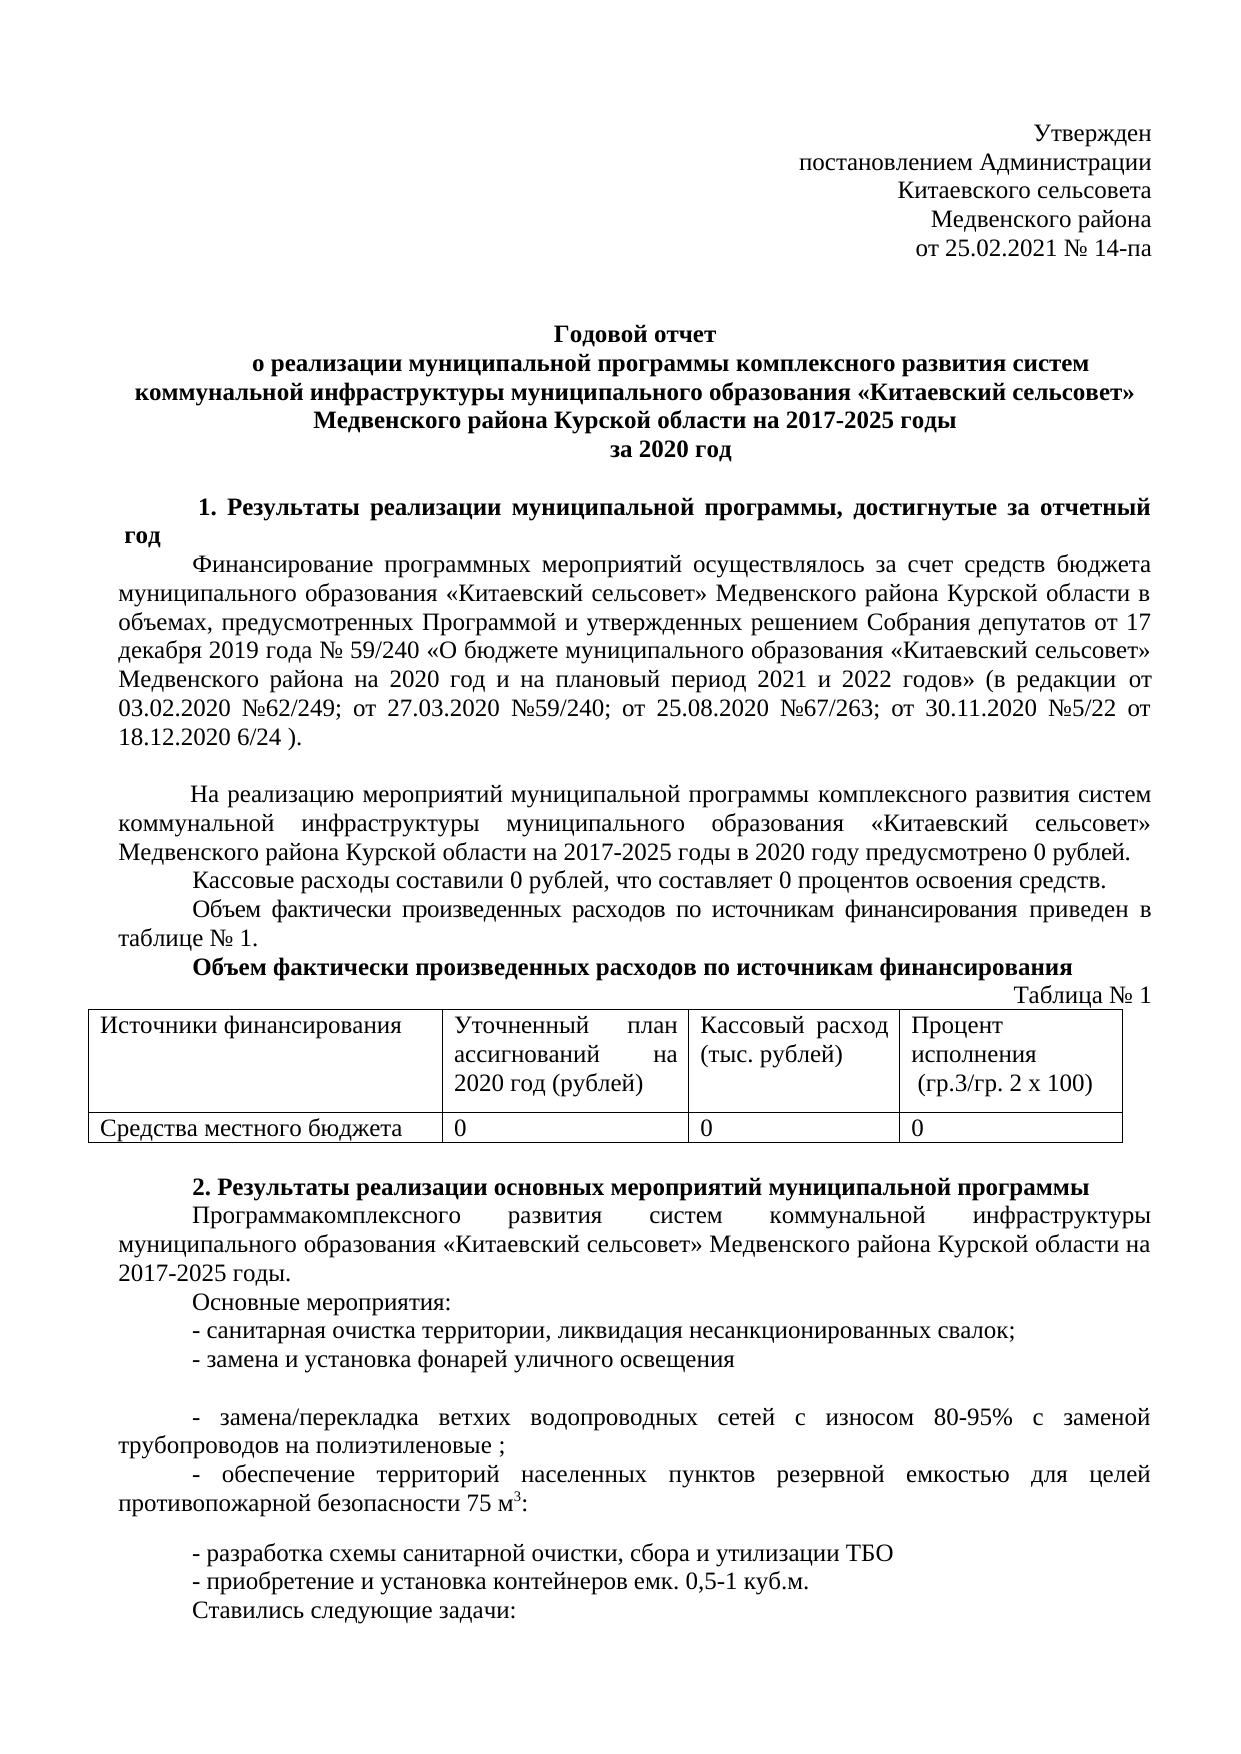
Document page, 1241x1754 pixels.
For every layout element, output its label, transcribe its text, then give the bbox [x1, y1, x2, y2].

text На реализацию мероприятий муниципальной программы комплексного развития систем коммунальной инфраструктуры муниципального образования «Китаевский сельсовет» Медвенского района Курской области на 2017-2025 годы в 2020 году предусмотрено 0 рублей. [118, 779, 1152, 866]
text Таблица № 1 [118, 981, 1152, 1009]
subtitle Медвенского района [118, 204, 1152, 233]
title Финансирование программных мероприятий осуществлялось за счет средств бюджета муниципального образования «Китаевский сельсовет» Медвенского района Курской области в объемах, предусмотренных Программой и утвержденных решением Собрания депутатов от 17 декабря 2019 года № 59/240 «О бюджете муниципального образования «Китаевский сельсовет» Медвенского района на 2020 год и на плановый период 2021 и 2022 годов» (в редакции от 03.02.2020 №62/249; от 27.03.2020 №59/240; от 25.08.2020 №67/263; от 30.11.2020 №5/22 от 18.12.2020 6/24 ). [118, 549, 1152, 751]
table_header Источники финансирования [89, 1010, 442, 1112]
text 1. Результаты реализации муниципальной программы, достигнутые за отчетный год [124, 492, 1152, 549]
text Годовой отчет [118, 319, 1152, 348]
text Программакомплексного развития систем коммунальной инфраструктуры муниципального образования «Китаевский сельсовет» Медвенского района Курской области на 2017-2025 годы. [118, 1201, 1152, 1287]
text 2. Результаты реализации основных мероприятий муниципальной программы [118, 1172, 1152, 1201]
text - замена/перекладка ветхих водопроводных сетей с износом 80-95% с заменой трубопроводов на полиэтиленовые ; [118, 1402, 1152, 1459]
table_cell 0 [900, 1113, 1122, 1142]
subtitle постановлением Администрации [118, 147, 1152, 176]
text - приобретение и установка контейнеров емк. 0,5-1 куб.м. [118, 1566, 1152, 1595]
table_header Кассовый расход (тыс. рублей) [689, 1010, 899, 1112]
subtitle Китаевского сельсовета [118, 176, 1152, 204]
text - разработка схемы санитарной очистки, сбора и утилизации ТБО [118, 1538, 1152, 1566]
text Ставились следующие задачи: [118, 1595, 1152, 1624]
text о реализации муниципальной программы комплексного развития систем коммунальной инфраструктуры муниципального образования «Китаевский сельсовет» Медвенского района Курской области на 2017-2025 годы [118, 348, 1152, 434]
text Объем фактически произведенных расходов по источникам финансирования приведен в таблице № 1. [118, 894, 1152, 952]
text Кассовые расходы составили 0 рублей, что составляет 0 процентов освоения средств. [118, 866, 1152, 894]
table_cell 0 [443, 1113, 688, 1142]
subtitle от 25.02.2021 № 14-па [118, 233, 1152, 262]
text - замена и установка фонарей уличного освещения [118, 1344, 1152, 1373]
subtitle Утвержден [118, 118, 1152, 147]
text - санитарная очистка территории, ликвидация несанкционированных свалок; [118, 1316, 1152, 1344]
text Объем фактически произведенных расходов по источникам финансирования [118, 952, 1152, 981]
table_cell Средства местного бюджета [89, 1113, 442, 1142]
text - обеспечение территорий населенных пунктов резервной емкостью для целей противопожарной безопасности 75 м3: [118, 1459, 1152, 1517]
table_header Процент исполнения (гр.3/гр. 2 х 100) [900, 1010, 1122, 1112]
text за 2020 год [118, 434, 1152, 463]
table_cell 0 [689, 1113, 899, 1142]
table_header Уточненный план ассигнований на 2020 год (рублей) [443, 1010, 688, 1112]
text Основные мероприятия: [118, 1287, 1152, 1316]
